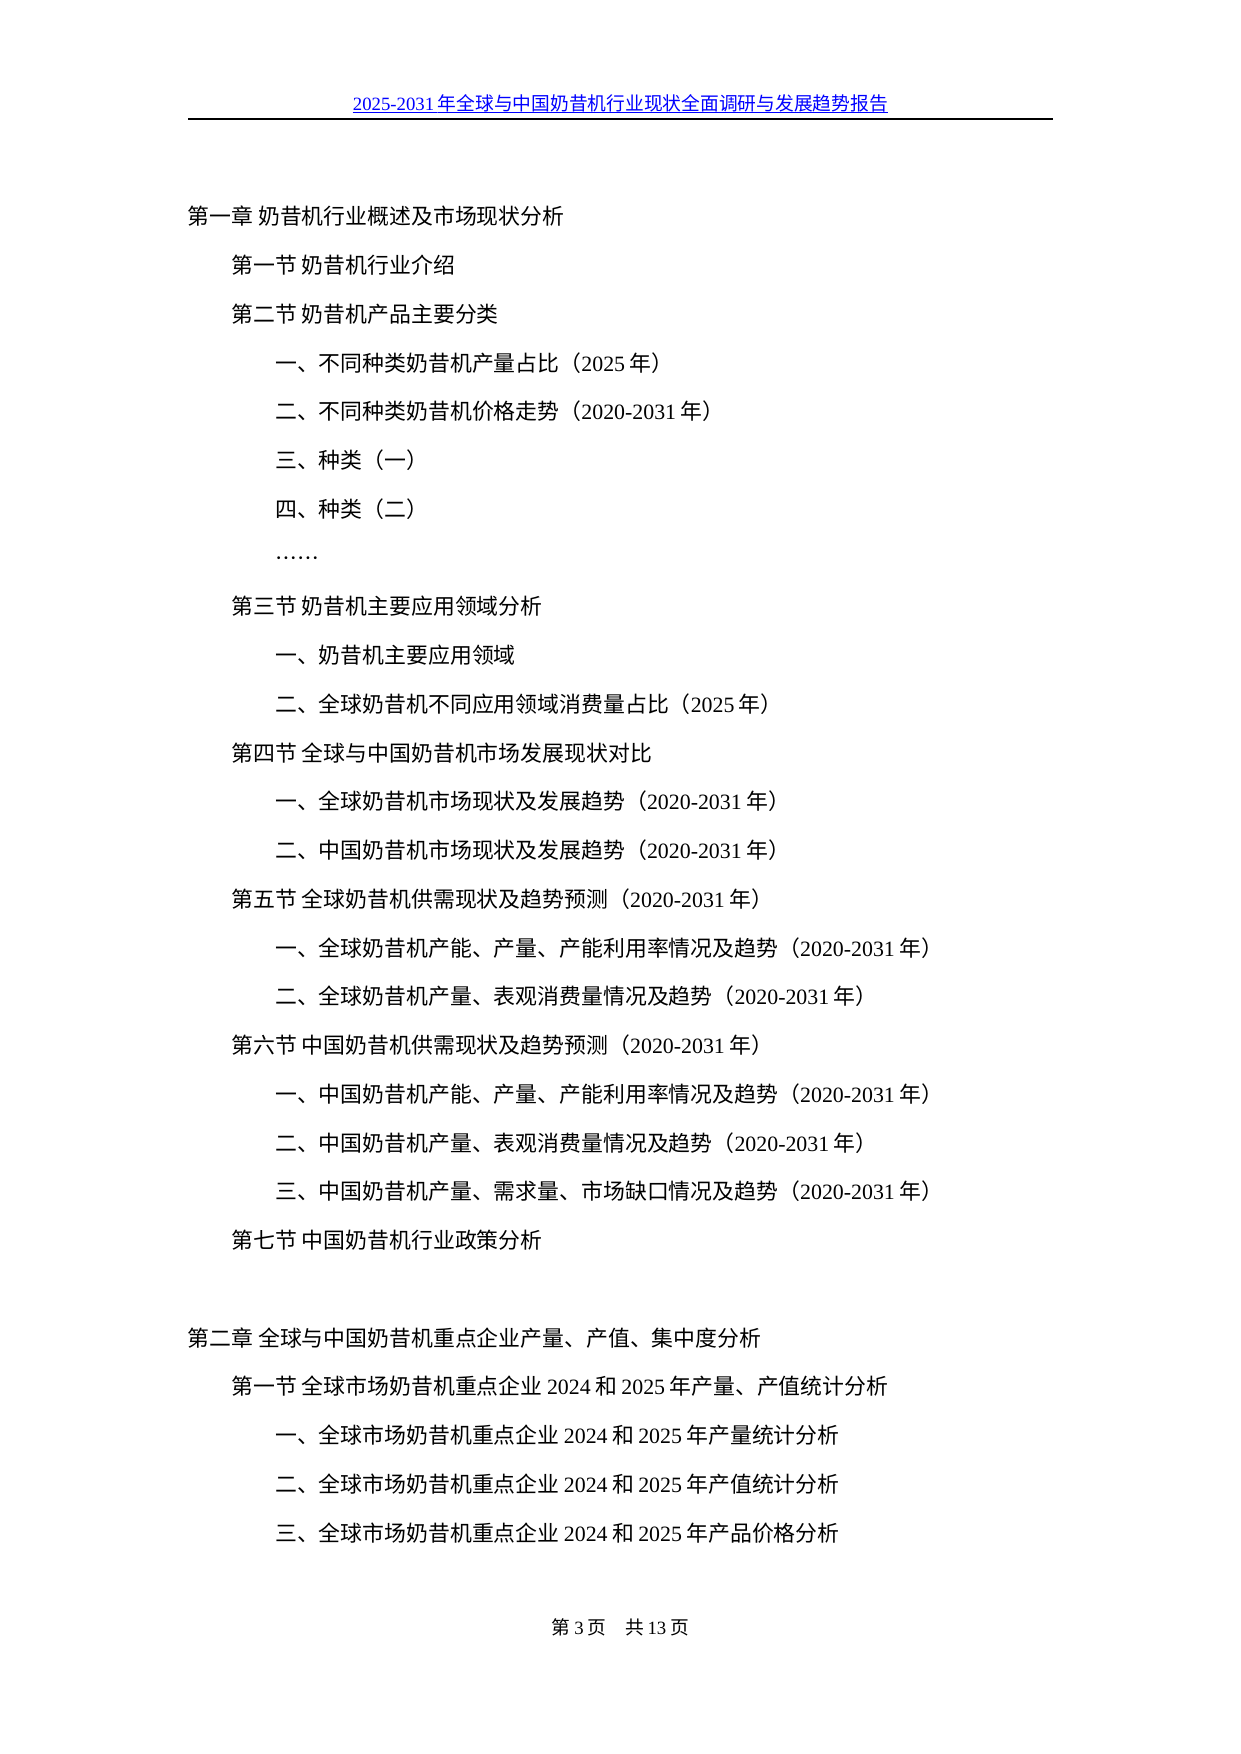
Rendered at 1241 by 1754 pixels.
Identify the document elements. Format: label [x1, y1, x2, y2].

text [187, 150, 1053, 1548]
